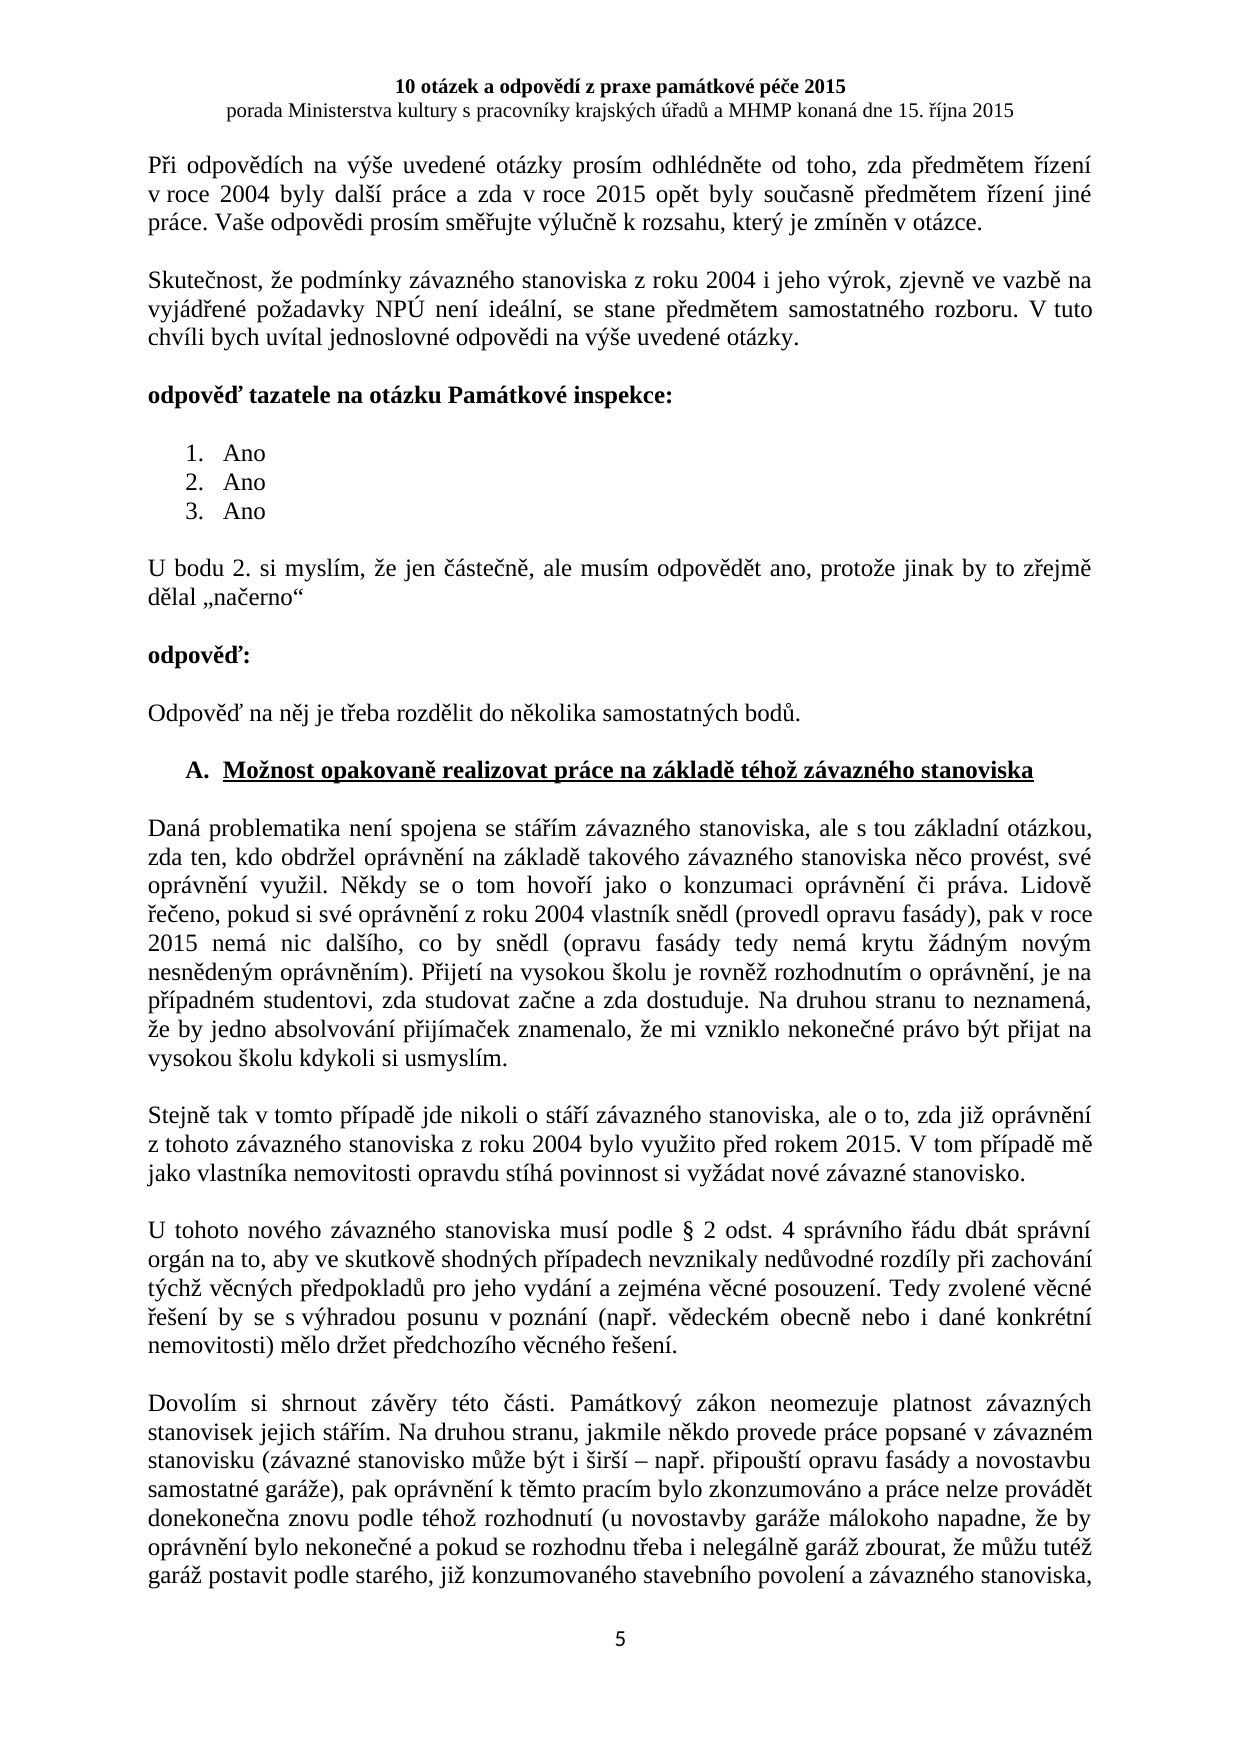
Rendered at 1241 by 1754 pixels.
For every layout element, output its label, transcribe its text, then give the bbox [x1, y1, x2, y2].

text Při odpovědích na výše uvedené otázky prosím odhlédněte od toho, zda předmětem řízení v roce 2004 byly další práce a zda v roce 2015 opět byly současně předmětem řízení jiné práce. Vaše odpovědi prosím směřujte výlučně k rozsahu, který je zmíněn v otázce. [148, 150, 1093, 236]
list Možnost opakovaně realizovat práce na základě téhož závazného stanoviska [185, 755, 1093, 784]
text U bodu 2. si myslím, že jen částečně, ale musím odpovědět ano, protože jinak by to zřejmě dělal „načerno“ [148, 553, 1093, 611]
list Ano [185, 496, 1093, 524]
text odpověď: [148, 640, 1093, 669]
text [148, 1388, 1093, 1589]
text U tohoto nového závazného stanoviska musí podle § 2 odst. 4 správního řádu dbát správní orgán na to, aby ve skutkově shodných případech nevznikaly nedůvodné rozdíly při zachování týchž věcných předpokladů pro jeho vydání a zejména věcné posouzení. Tedy zvolené věcné řešení by se s výhradou posunu v poznání (např. vědeckém obecně nebo i dané konkrétní nemovitosti) mělo držet předchozího věcného řešení. [148, 1215, 1093, 1359]
list Ano [185, 438, 1093, 467]
text odpověď tazatele na otázku Památkové inspekce: [148, 380, 1093, 409]
text Odpověď na něj je třeba rozdělit do několika samostatných bodů. [148, 698, 1093, 727]
text Daná problematika není spojena se stářím závazného stanoviska, ale s tou základní otázkou, zda ten, kdo obdržel oprávnění na základě takového závazného stanoviska něco provést, své oprávnění využil. Někdy se o tom hovoří jako o konzumaci oprávnění či práva. Lidově řečeno, pokud si své oprávnění z roku 2004 vlastník snědl (provedl opravu fasády), pak v roce 2015 nemá nic dalšího, co by snědl (opravu fasády tedy nemá krytu žádným novým nesnědeným oprávněním). Přijetí na vysokou školu je rovněž rozhodnutím o oprávnění, je na případném studentovi, zda studovat začne a zda dostuduje. Na druhou stranu to neznamená, že by jedno absolvování přijímaček znamenalo, že mi vzniklo nekonečné právo být přijat na vysokou školu kdykoli si usmyslím. [148, 813, 1093, 1072]
text Stejně tak v tomto případě jde nikoli o stáří závazného stanoviska, ale o to, zda již oprávnění z tohoto závazného stanoviska z roku 2004 bylo využito před rokem 2015. V tom případě mě jako vlastníka nemovitosti opravdu stíhá povinnost si vyžádat nové závazné stanovisko. [148, 1100, 1093, 1187]
list Ano [185, 467, 1093, 496]
text Skutečnost, že podmínky závazného stanoviska z roku 2004 i jeho výrok, zjevně ve vazbě na vyjádřené požadavky NPÚ není ideální, se stane předmětem samostatného rozboru. V tuto chvíli bych uvítal jednoslovné odpovědi na výše uvedené otázky. [148, 265, 1093, 351]
